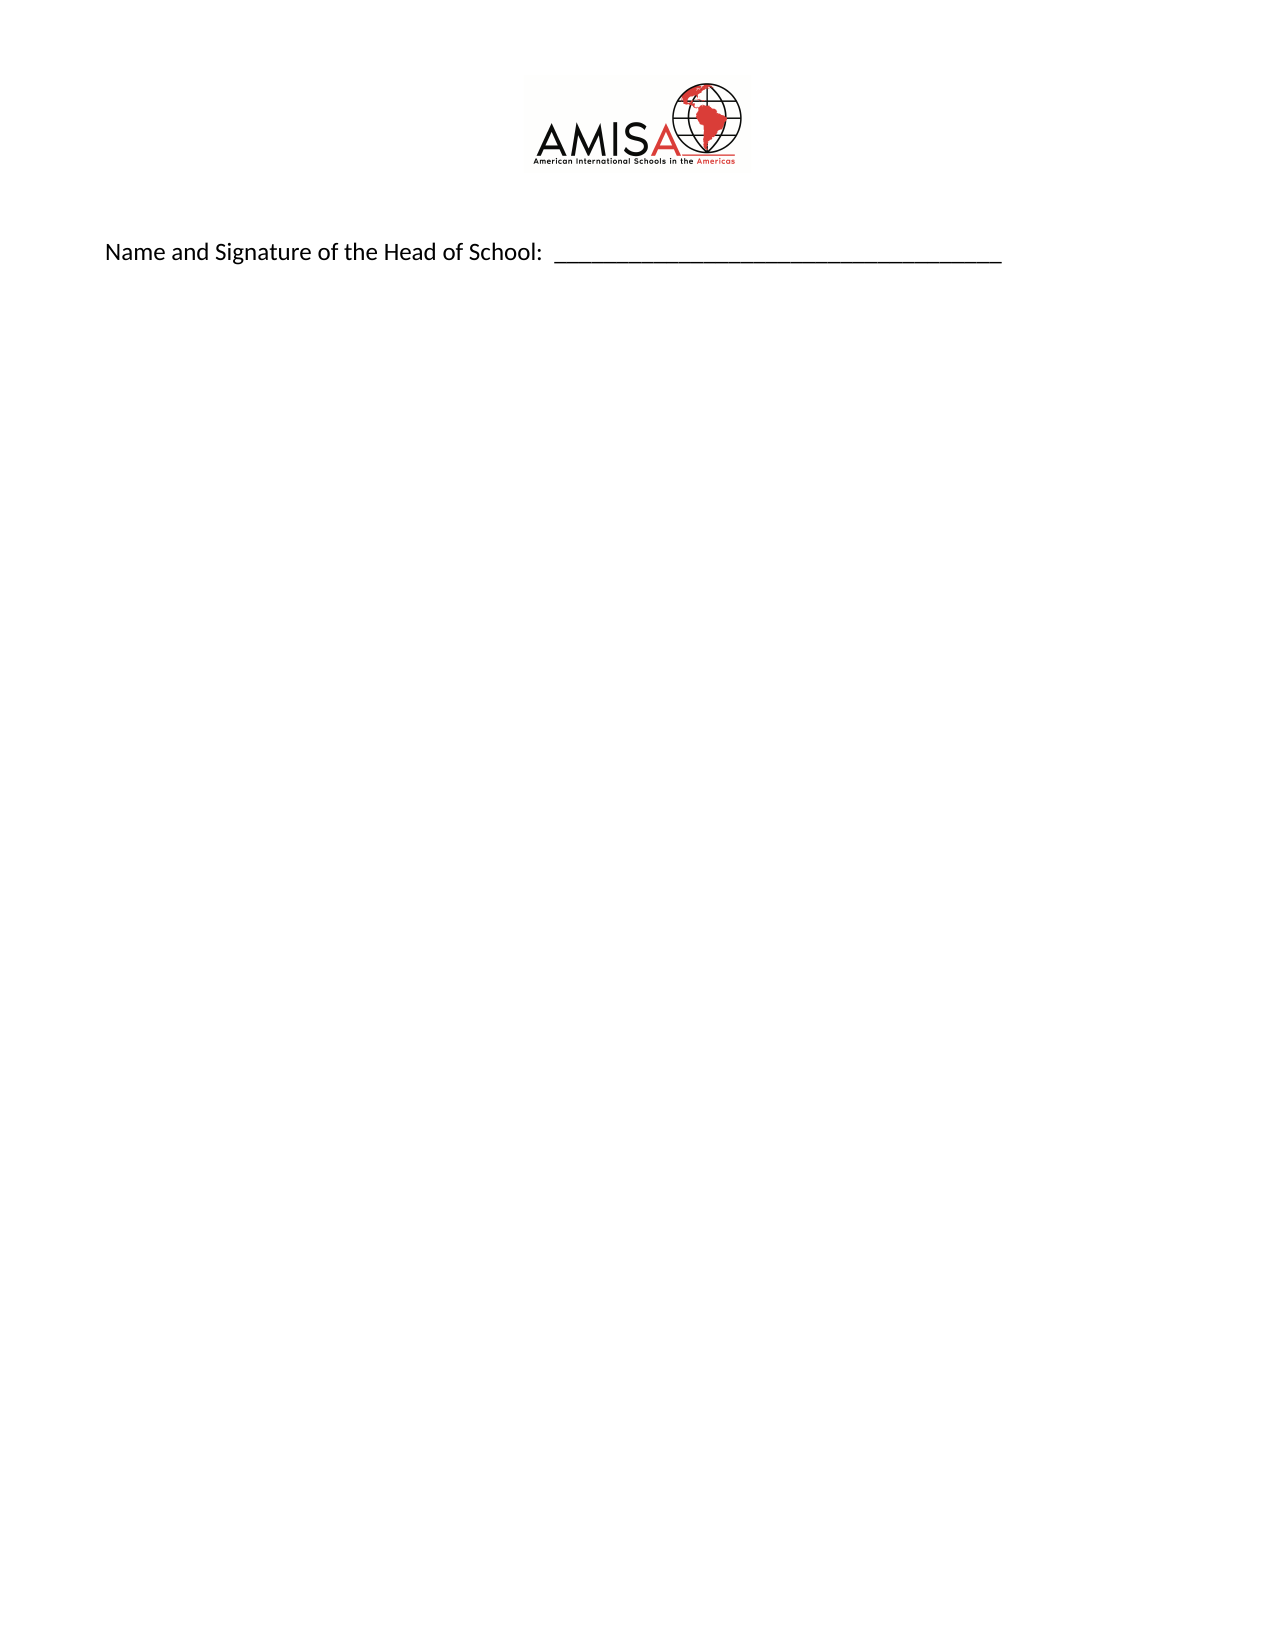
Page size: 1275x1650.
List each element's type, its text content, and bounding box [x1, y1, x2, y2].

picture [523, 75, 752, 173]
text Name and Signature of the Head of School: ____________________________________ [105, 236, 1170, 266]
